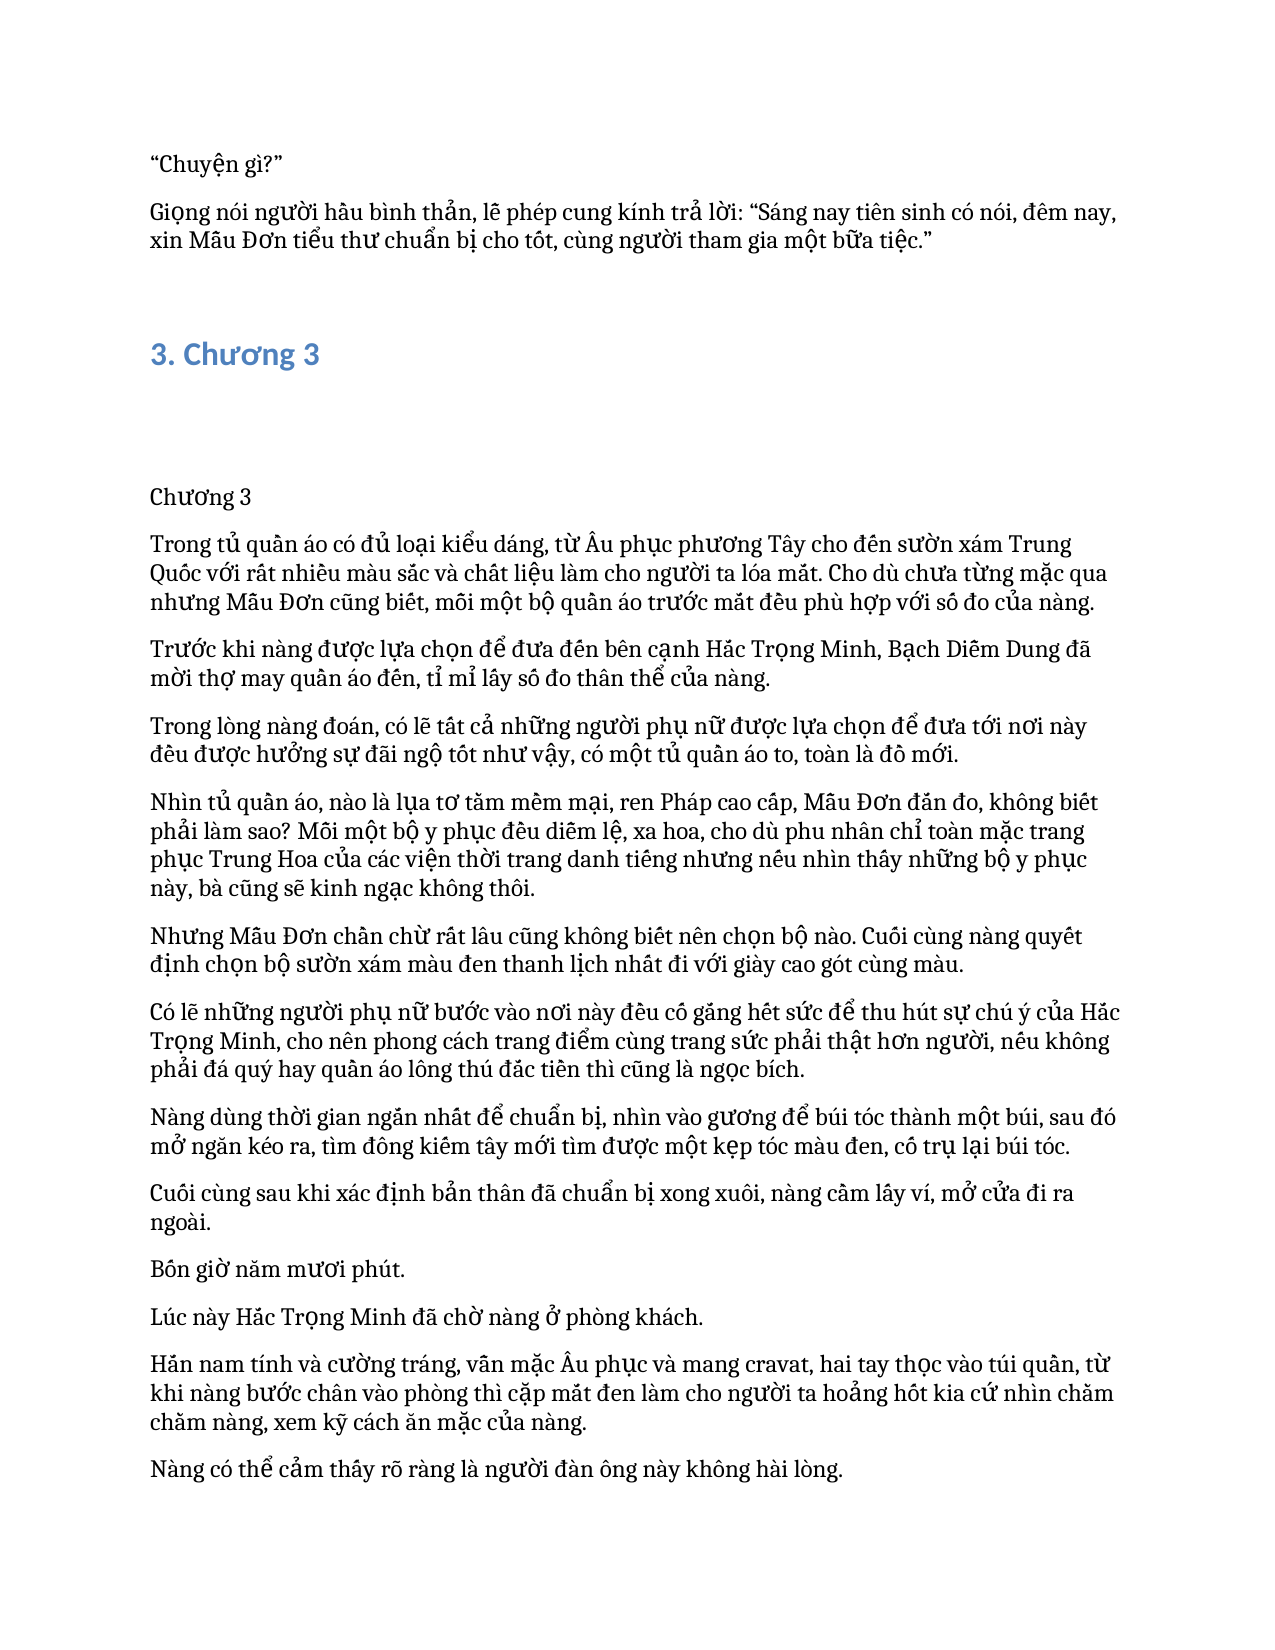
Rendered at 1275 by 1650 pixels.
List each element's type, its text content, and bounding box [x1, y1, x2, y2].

text Nàng có thể cảm thấy rõ ràng là người đàn ông này không hài lòng. [150, 1455, 1125, 1484]
text Có lẽ những người phụ nữ bước vào nơi này đều cố gắng hết sức để thu hút sự chú ý của Hắc Trọng Minh, cho nên phong cách trang điểm cùng trang sức phải thật hơn người, nếu không phải đá quý hay quần áo lông thú đắc tiền thì cũng là ngọc bích. [150, 998, 1125, 1084]
text Bốn giờ năm mươi phút. [150, 1255, 1125, 1284]
text Trước khi nàng được lựa chọn để đưa đến bên cạnh Hắc Trọng Minh, Bạch Diễm Dung đã mời thợ may quần áo đến, tỉ mỉ lấy số đo thân thể của nàng. [150, 635, 1125, 693]
text Cuối cùng sau khi xác định bản thân đã chuẩn bị xong xuôi, nàng cầm lấy ví, mở cửa đi ra ngoài. [150, 1179, 1125, 1237]
text Nhưng Mẫu Đơn chần chừ rất lâu cũng không biết nên chọn bộ nào. Cuối cùng nàng quyết định chọn bộ sườn xám màu đen thanh lịch nhất đi với giày cao gót cùng màu. [150, 922, 1125, 979]
text Giọng nói người hầu bình thản, lễ phép cung kính trả lời: “Sáng nay tiên sinh có nói, đêm nay, xin Mẫu Đơn tiểu thư chuẩn bị cho tốt, cùng người tham gia một bữa tiệc.” [150, 197, 1125, 312]
text Nàng dùng thời gian ngắn nhất để chuẩn bị, nhìn vào gương để búi tóc thành một búi, sau đó mở ngăn kéo ra, tìm đông kiếm tây mới tìm được một kẹp tóc màu đen, cố trụ lại búi tóc. [150, 1103, 1125, 1160]
text Chương 3 [150, 483, 1125, 512]
text Hắn nam tính và cường tráng, vẫn mặc Âu phục và mang cravat, hai tay thọc vào túi quần, từ khi nàng bước chân vào phòng thì cặp mắt đen làm cho người ta hoảng hốt kia cứ nhìn chằm chằm nàng, xem kỹ cách ăn mặc của nàng. [150, 1350, 1125, 1437]
text Nhìn tủ quần áo, nào là lụa tơ tằm mềm mại, ren Pháp cao cấp, Mẫu Đơn đắn đo, không biết phải làm sao? Mỗi một bộ y phục đều diễm lệ, xa hoa, cho dù phu nhân chỉ toàn mặc trang phục Trung Hoa của các viện thời trang danh tiếng nhưng nếu nhìn thấy những bộ y phục này, bà cũng sẽ kinh ngạc không thôi. [150, 788, 1125, 903]
text Lúc này Hắc Trọng Minh đã chờ nàng ở phòng khách. [150, 1303, 1125, 1332]
text “Chuyện gì?” [150, 150, 1125, 179]
text Trong lòng nàng đoán, có lẽ tất cả những người phụ nữ được lựa chọn để đưa tới nơi này đều được hưởng sự đãi ngộ tốt như vậy, có một tủ quần áo to, toàn là đồ mới. [150, 712, 1125, 769]
subtitle 3. Chương 3 [150, 333, 1125, 374]
text Trong tủ quần áo có đủ loại kiểu dáng, từ Âu phục phương Tây cho đến sườn xám Trung Quốc với rất nhiều màu sắc và chất liệu làm cho người ta lóa mắt. Cho dù chưa từng mặc qua nhưng Mẫu Đơn cũng biết, mỗi một bộ quần áo trước mắt đều phù hợp với số đo của nàng. [150, 530, 1125, 617]
